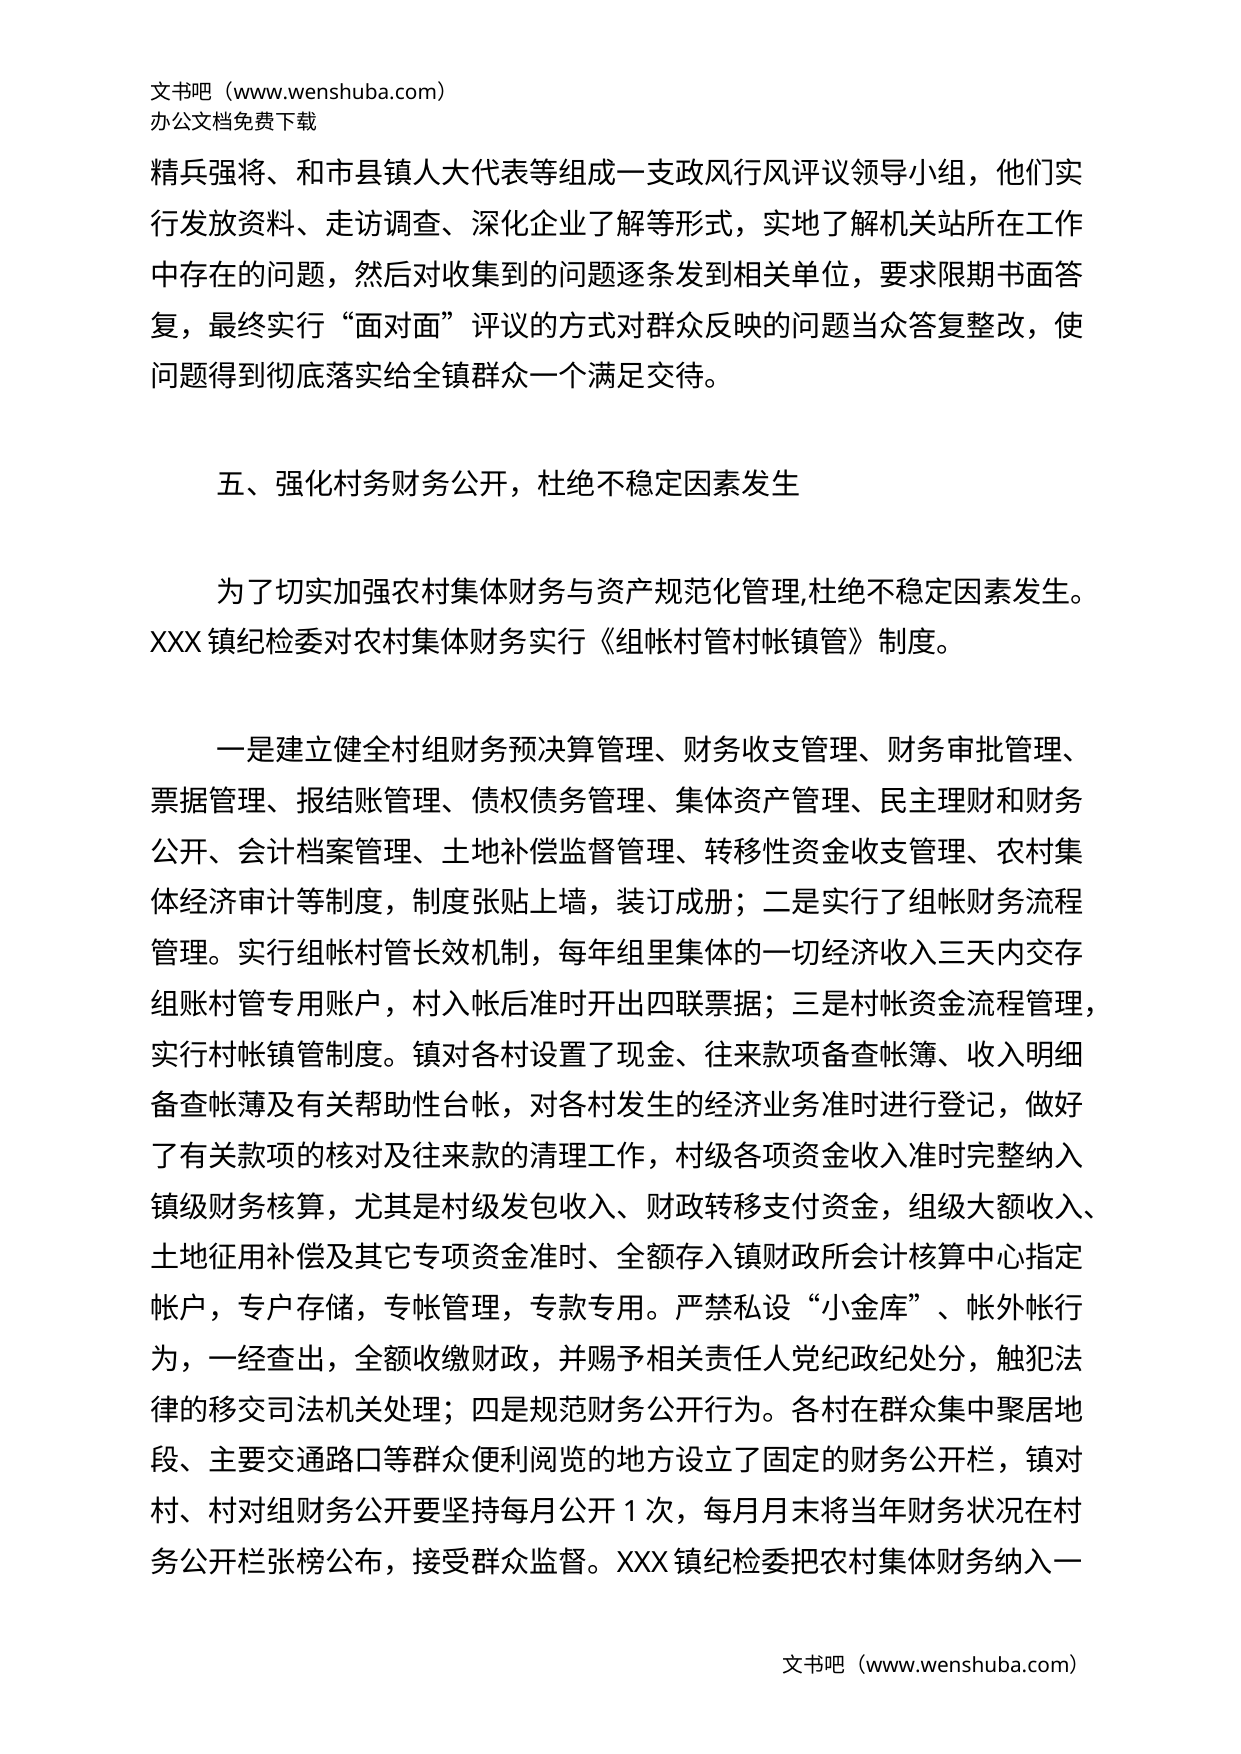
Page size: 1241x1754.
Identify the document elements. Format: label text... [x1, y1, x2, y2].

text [150, 150, 1090, 395]
text 为了切实加强农村集体财务与资产规范化管理,杜绝不稳定因素发生。XXX镇纪检委对农村集体财务实行《组帐村管村帐镇管》制度。 [150, 568, 1090, 661]
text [150, 727, 1090, 1581]
text 五、强化村务财务公开，杜绝不稳定因素发生 [150, 461, 1090, 503]
